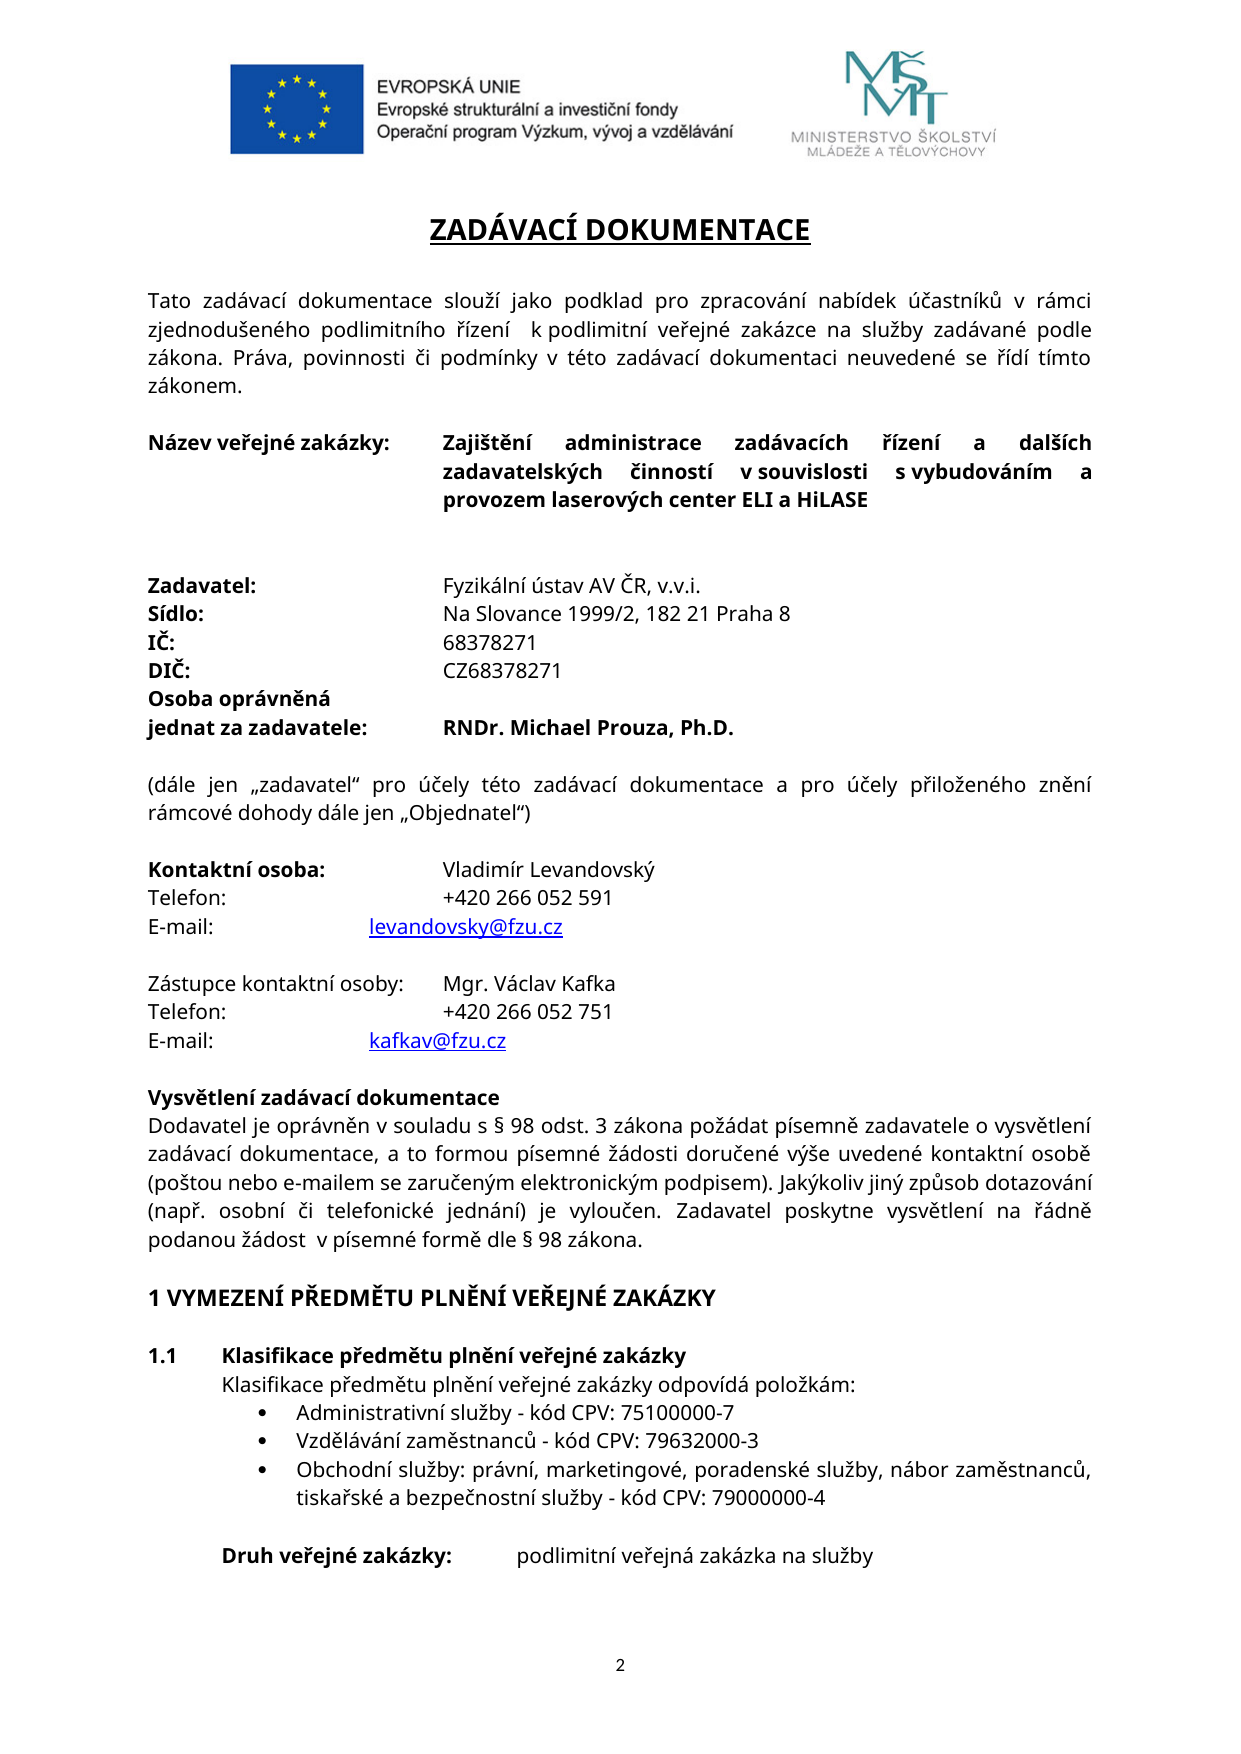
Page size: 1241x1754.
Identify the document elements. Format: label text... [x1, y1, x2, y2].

list Obchodní služby: právní, marketingové, poradenské služby, nábor zaměstnanců, tiskařské a bezpečnostní služby - kód CPV: 79000000-4 [259, 1455, 1092, 1512]
subtitle Zadávací dokumentace [148, 209, 1092, 249]
text jednat za zadavatele: RNDr. Michael Prouza, Ph.D. [148, 713, 1092, 741]
text Telefon: +420 266 052 751 [148, 997, 1092, 1026]
text Zadavatel: Fyzikální ústav AV ČR, v.v.i. [148, 571, 1092, 599]
picture [212, 42, 1013, 176]
text Vysvětlení zadávací dokumentace [148, 1083, 1092, 1111]
text DIČ: CZ68378271 [148, 656, 1092, 684]
list Vzdělávání zaměstnanců - kód CPV: 79632000-3 [259, 1427, 1092, 1455]
text Kontaktní osoba: Vladimír Levandovský [148, 855, 1092, 883]
text Klasifikace předmětu plnění veřejné zakázky odpovídá položkám: [148, 1370, 1092, 1398]
text Druh veřejné zakázky: podlimitní veřejná zakázka na služby [221, 1540, 1092, 1569]
text (dále jen „zadavatel“ pro účely této zadávací dokumentace a pro účely přiloženého znění rámcové dohody dále jen „Objednatel“) [148, 770, 1092, 827]
text Dodavatel je oprávněn v souladu s § 98 odst. 3 zákona požádat písemně zadavatele o vysvětlení zadávací dokumentace, a to formou písemné žádosti doručené výše uvedené kontaktní osobě (poštou nebo e-mailem se zaručeným elektronickým podpisem). Jakýkoliv jiný způsob dotazování (např. osobní či telefonické jednání) je vyloučen. Zadavatel poskytne vysvětlení na řádně podanou žádost v písemné formě dle § 98 zákona. [148, 1111, 1092, 1253]
text 1.1 Klasifikace předmětu plnění veřejné zakázky [148, 1341, 1092, 1370]
list Administrativní služby - kód CPV: 75100000-7 [259, 1398, 1092, 1427]
text Sídlo: Na Slovance 1999/2, 182 21 Praha 8 [148, 599, 1092, 628]
text E-mail: kafkav@fzu.cz [148, 1026, 1092, 1054]
text 1 Vymezení předmětu plnění veřejné zakázky [148, 1282, 1092, 1313]
text Tato zadávací dokumentace slouží jako podklad pro zpracování nabídek účastníků v rámci zjednodušeného podlimitního řízení k podlimitní veřejné zakázce na služby zadávané podle zákona. Práva, povinnosti či podmínky v této zadávací dokumentaci neuvedené se řídí tímto zákonem. [148, 286, 1092, 400]
text IČ: 68378271 [148, 628, 1092, 656]
text Zástupce kontaktní osoby: Mgr. Václav Kafka [148, 969, 1092, 997]
text E-mail: levandovsky@fzu.cz [148, 912, 1092, 940]
text Název veřejné zakázky: Zajištění administrace zadávacích řízení a dalších zadavatelských činností v souvislosti s vybudováním a provozem laserových center ELI a HiLASE [148, 428, 1092, 514]
text Telefon: +420 266 052 591 [148, 883, 1092, 912]
text Osoba oprávněná [148, 684, 1092, 713]
